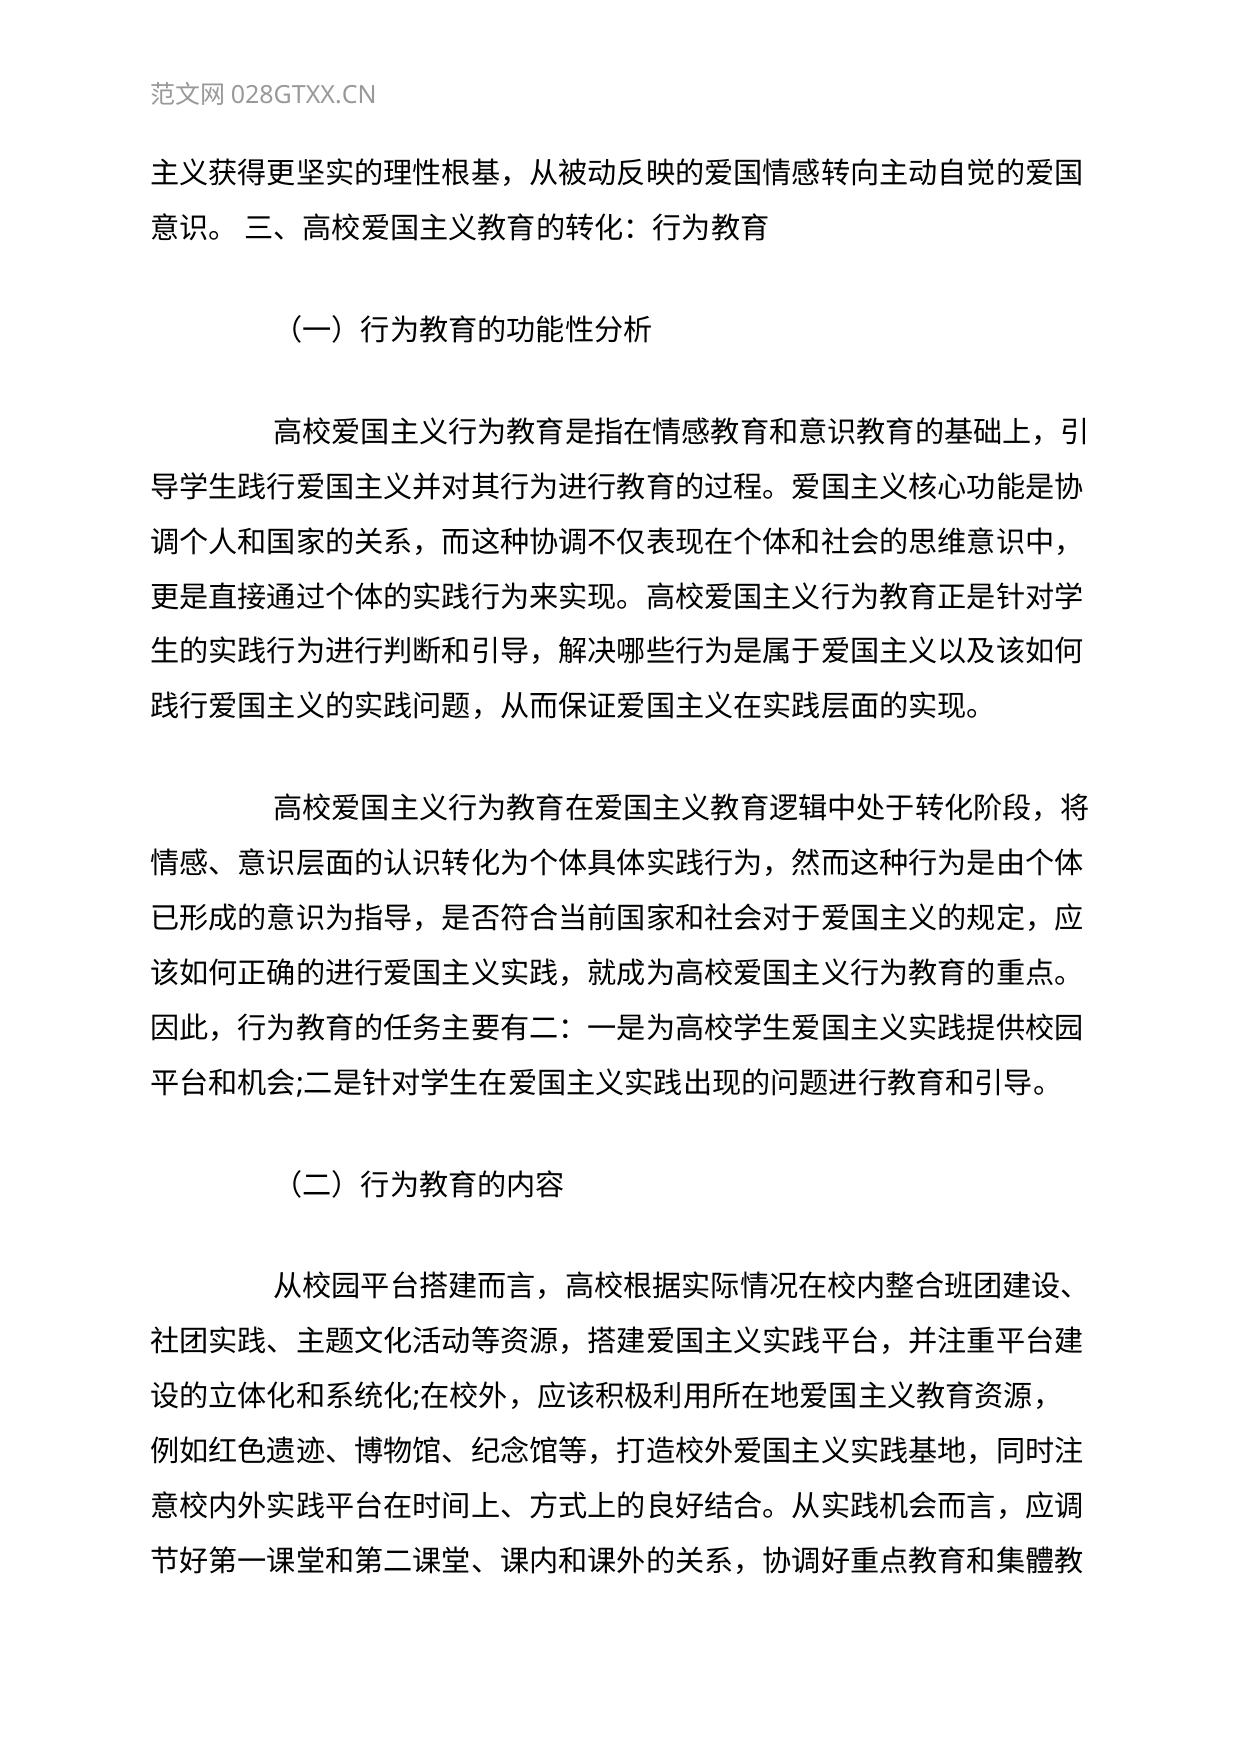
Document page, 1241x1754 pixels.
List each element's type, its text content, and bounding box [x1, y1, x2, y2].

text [150, 1263, 1090, 1580]
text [150, 150, 1090, 247]
text 高校爱国主义行为教育是指在情感教育和意识教育的基础上，引导学生践行爱国主义并对其行为进行教育的过程。爱国主义核心功能是协调个人和国家的关系，而这种协调不仅表现在个体和社会的思维意识中，更是直接通过个体的实践行为来实现。高校爱国主义行为教育正是针对学生的实践行为进行判断和引导，解决哪些行为是属于爱国主义以及该如何践行爱国主义的实践问题，从而保证爱国主义在实践层面的实现。 [150, 408, 1090, 725]
text （二）行为教育的内容 [150, 1161, 1090, 1203]
text 高校爱国主义行为教育在爱国主义教育逻辑中处于转化阶段，将情感、意识层面的认识转化为个体具体实践行为，然而这种行为是由个体已形成的意识为指导，是否符合当前国家和社会对于爱国主义的规定，应该如何正确的进行爱国主义实践，就成为高校爱国主义行为教育的重点。因此，行为教育的任务主要有二：一是为高校学生爱国主义实践提供校园平台和机会;二是针对学生在爱国主义实践出现的问题进行教育和引导。 [150, 785, 1090, 1102]
text （一）行为教育的功能性分析 [150, 307, 1090, 349]
